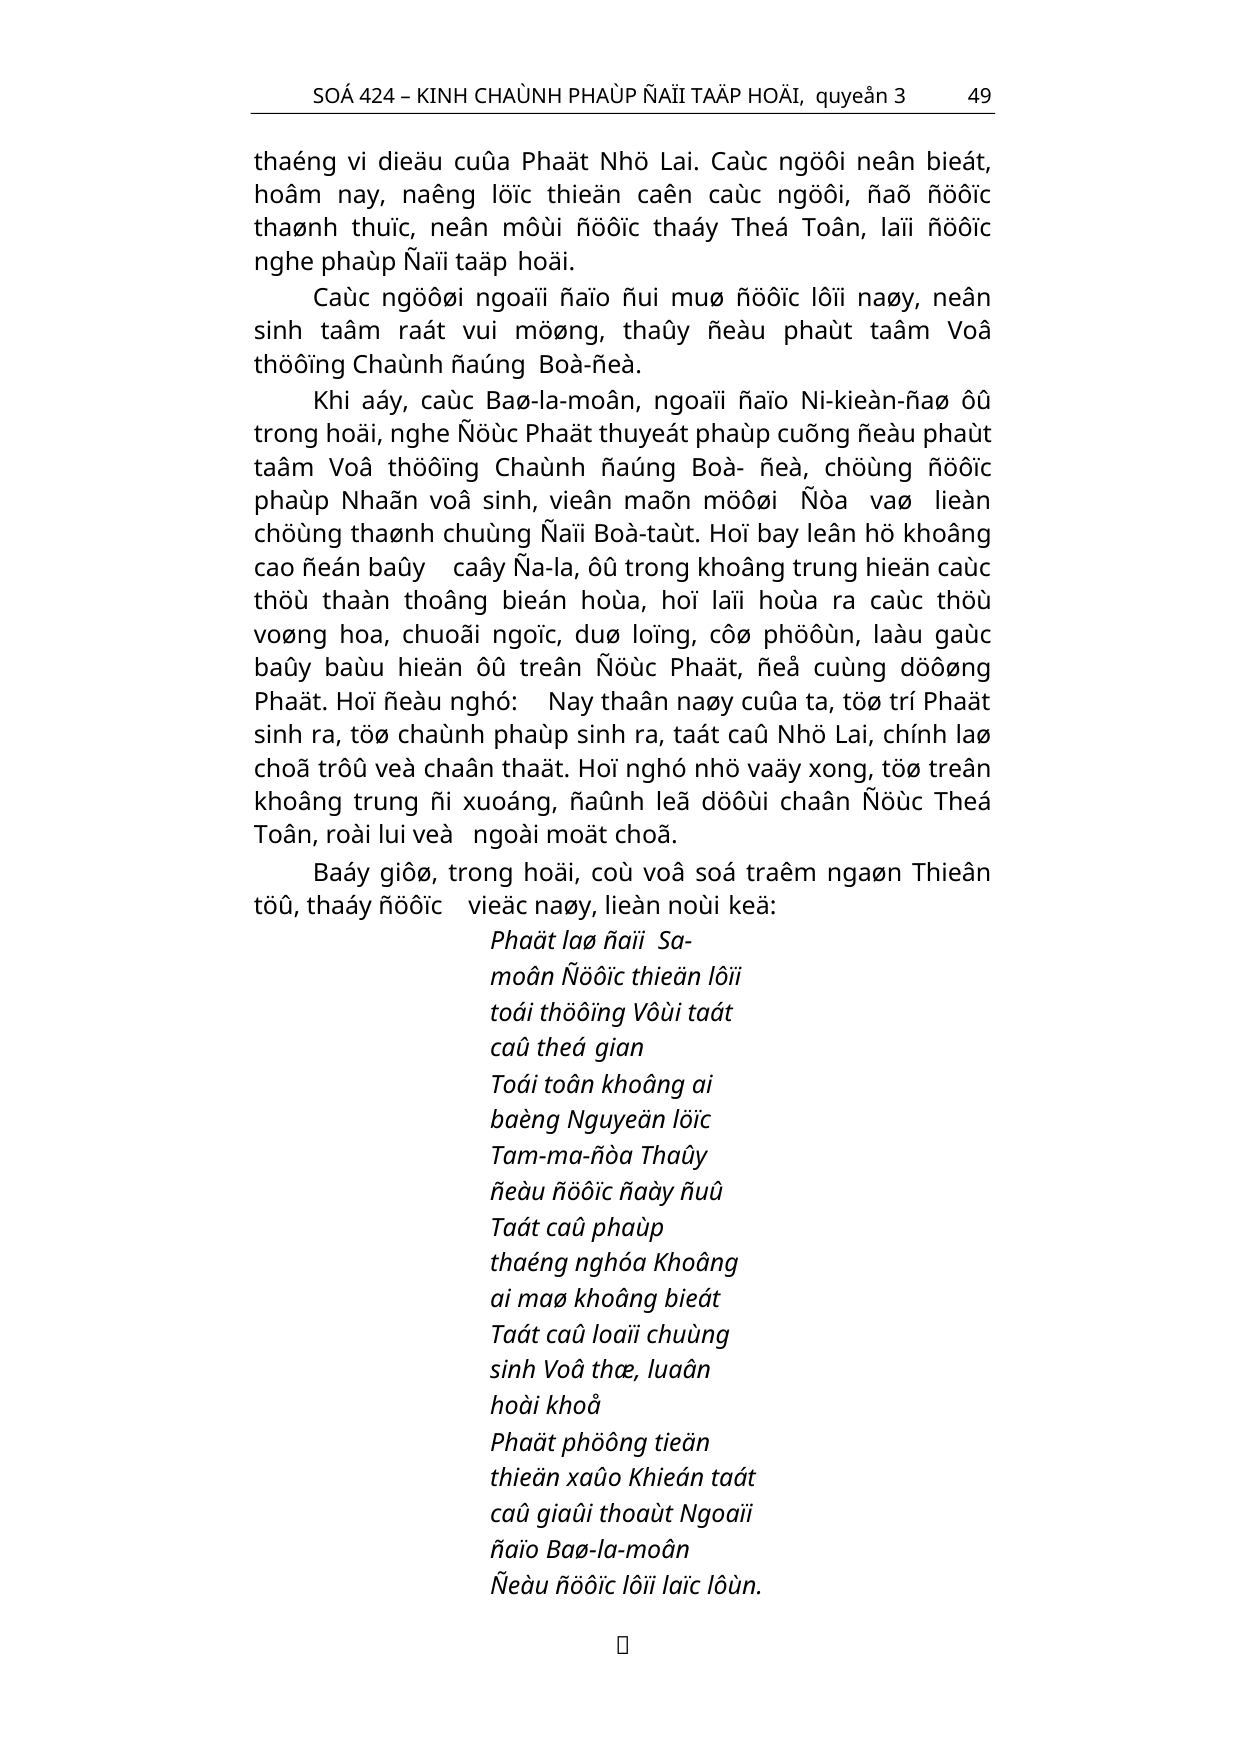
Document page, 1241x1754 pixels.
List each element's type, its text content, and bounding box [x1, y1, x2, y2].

text Phaät laø ñaïi Sa-moân Ñöôïc thieän lôïi toái thöôïng Vôùi taát caû theá gian [490, 923, 753, 1064]
text  [180, 1627, 1065, 1661]
text SOÁ 424 – KINH CHAÙNH PHAÙP ÑAÏI TAÄP HOÄI, quyeån 3 49 [313, 81, 1065, 109]
text Caùc ngöôøi ngoaïi ñaïo ñui muø ñöôïc lôïi naøy, neân sinh taâm raát vui möøng, thaûy ñeàu phaùt taâm Voâ thöôïng Chaùnh ñaúng Boà-ñeà. [254, 280, 992, 380]
text Khi aáy, caùc Baø-la-moân, ngoaïi ñaïo Ni-kieàn-ñaø ôû trong hoäi, nghe Ñöùc Phaät thuyeát phaùp cuõng ñeàu phaùt taâm Voâ thöôïng Chaùnh ñaúng Boà- ñeà, chöùng ñöôïc phaùp Nhaãn voâ sinh, vieân maõn möôøi Ñòa vaø lieàn chöùng thaønh chuùng Ñaïi Boà-taùt. Hoï bay leân hö khoâng cao ñeán baûy caây Ña-la, ôû trong khoâng trung hieän caùc thöù thaàn thoâng bieán hoùa, hoï laïi hoùa ra caùc thöù voøng hoa, chuoãi ngoïc, duø loïng, côø phöôùn, laàu gaùc baûy baùu hieän ôû treân Ñöùc Phaät, ñeå cuùng döôøng Phaät. Hoï ñeàu nghó: Nay thaân naøy cuûa ta, töø trí Phaät sinh ra, töø chaùnh phaùp sinh ra, taát caû Nhö Lai, chính laø choã trôû veà chaân thaät. Hoï nghó nhö vaäy xong, töø treân khoâng trung ñi xuoáng, ñaûnh leã döôùi chaân Ñöùc Theá Toân, roài lui veà ngoài moät choã. [254, 383, 992, 851]
text Ñeàu ñöôïc lôïi laïc lôùn. [490, 1567, 1065, 1602]
text Toái toân khoâng ai baèng Nguyeän löïc Tam-ma-ñòa Thaûy ñeàu ñöôïc ñaày ñuû Taát caû phaùp thaéng nghóa Khoâng ai maø khoâng bieát Taát caû loaïi chuùng sinh Voâ thæ, luaân hoài khoå [490, 1066, 747, 1422]
text thaéng vi dieäu cuûa Phaät Nhö Lai. Caùc ngöôi neân bieát, hoâm nay, naêng löïc thieän caên caùc ngöôi, ñaõ ñöôïc thaønh thuïc, neân môùi ñöôïc thaáy Theá Toân, laïi ñöôïc nghe phaùp Ñaïi taäp hoäi. [254, 143, 992, 277]
text Phaät phöông tieän thieän xaûo Khieán taát caû giaûi thoaùt Ngoaïi ñaïo Baø-la-moân [490, 1424, 780, 1566]
text Baáy giôø, trong hoäi, coù voâ soá traêm ngaøn Thieân töû, thaáy ñöôïc vieäc naøy, lieàn noùi keä: [254, 855, 992, 921]
